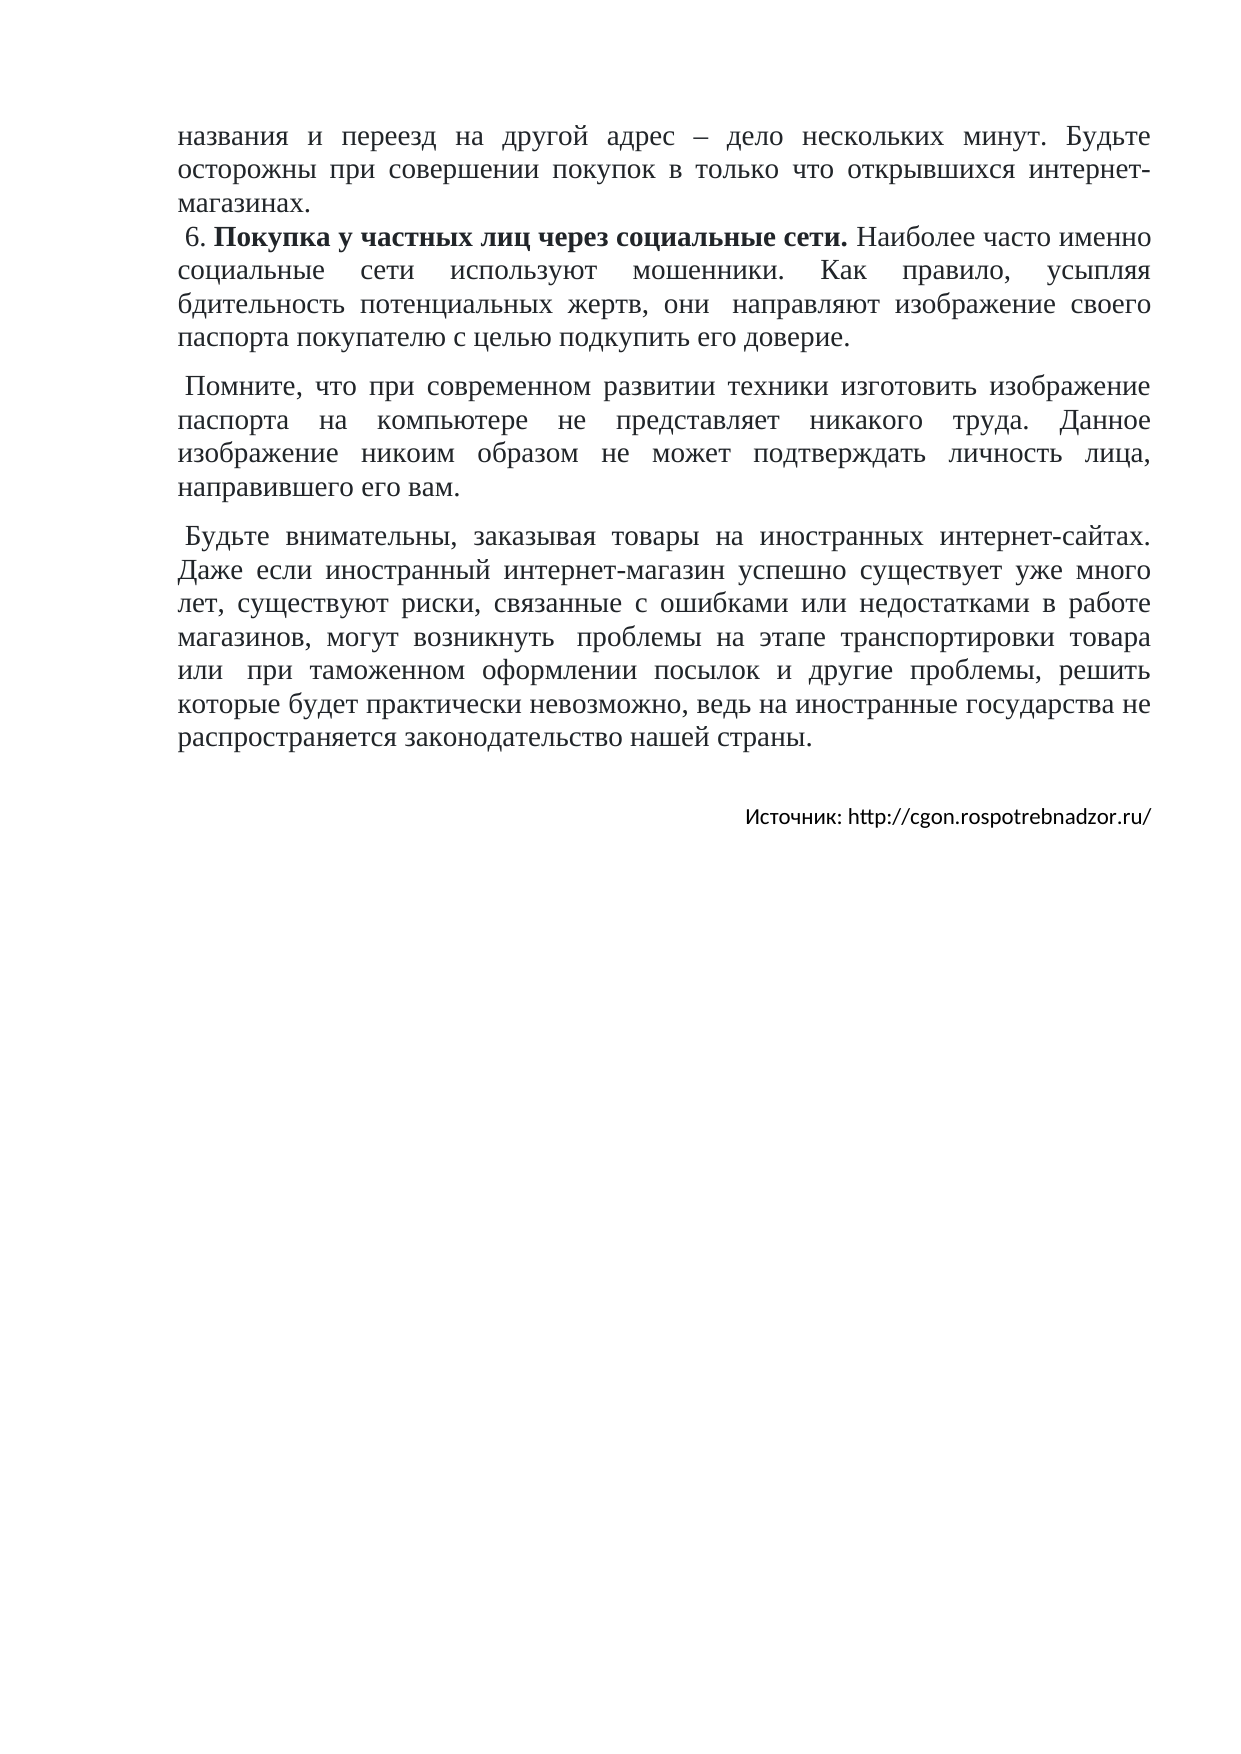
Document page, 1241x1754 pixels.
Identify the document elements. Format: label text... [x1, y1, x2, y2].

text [177, 118, 1152, 219]
text 6. Покупка у частных лиц через социальные сети. Наиболее часто именно социальные сети используют мошенники. Как правило, усыпляя бдительность потенциальных жертв, они направляют изображение своего паспорта покупателю с целью подкупить его доверие. [177, 219, 1152, 353]
text Будьте внимательны, заказывая товары на иностранных интернет-сайтах. Даже если иностранный интернет-магазин успешно существует уже много лет, существуют риски, связанные с ошибками или недостатками в работе магазинов, могут возникнуть проблемы на этапе транспортировки товара или при таможенном оформлении посылок и другие проблемы, решить которые будет практически невозможно, ведь на иностранные государства не распространяется законодательство нашей страны. [177, 518, 1152, 753]
text Источник: http://cgon.rospotrebnadzor.ru/ [177, 802, 1152, 830]
text Помните, что при современном развитии техники изготовить изображение паспорта на компьютере не представляет никакого труда. Данное изображение никоим образом не может подтверждать личность лица, направившего его вам. [177, 368, 1152, 503]
